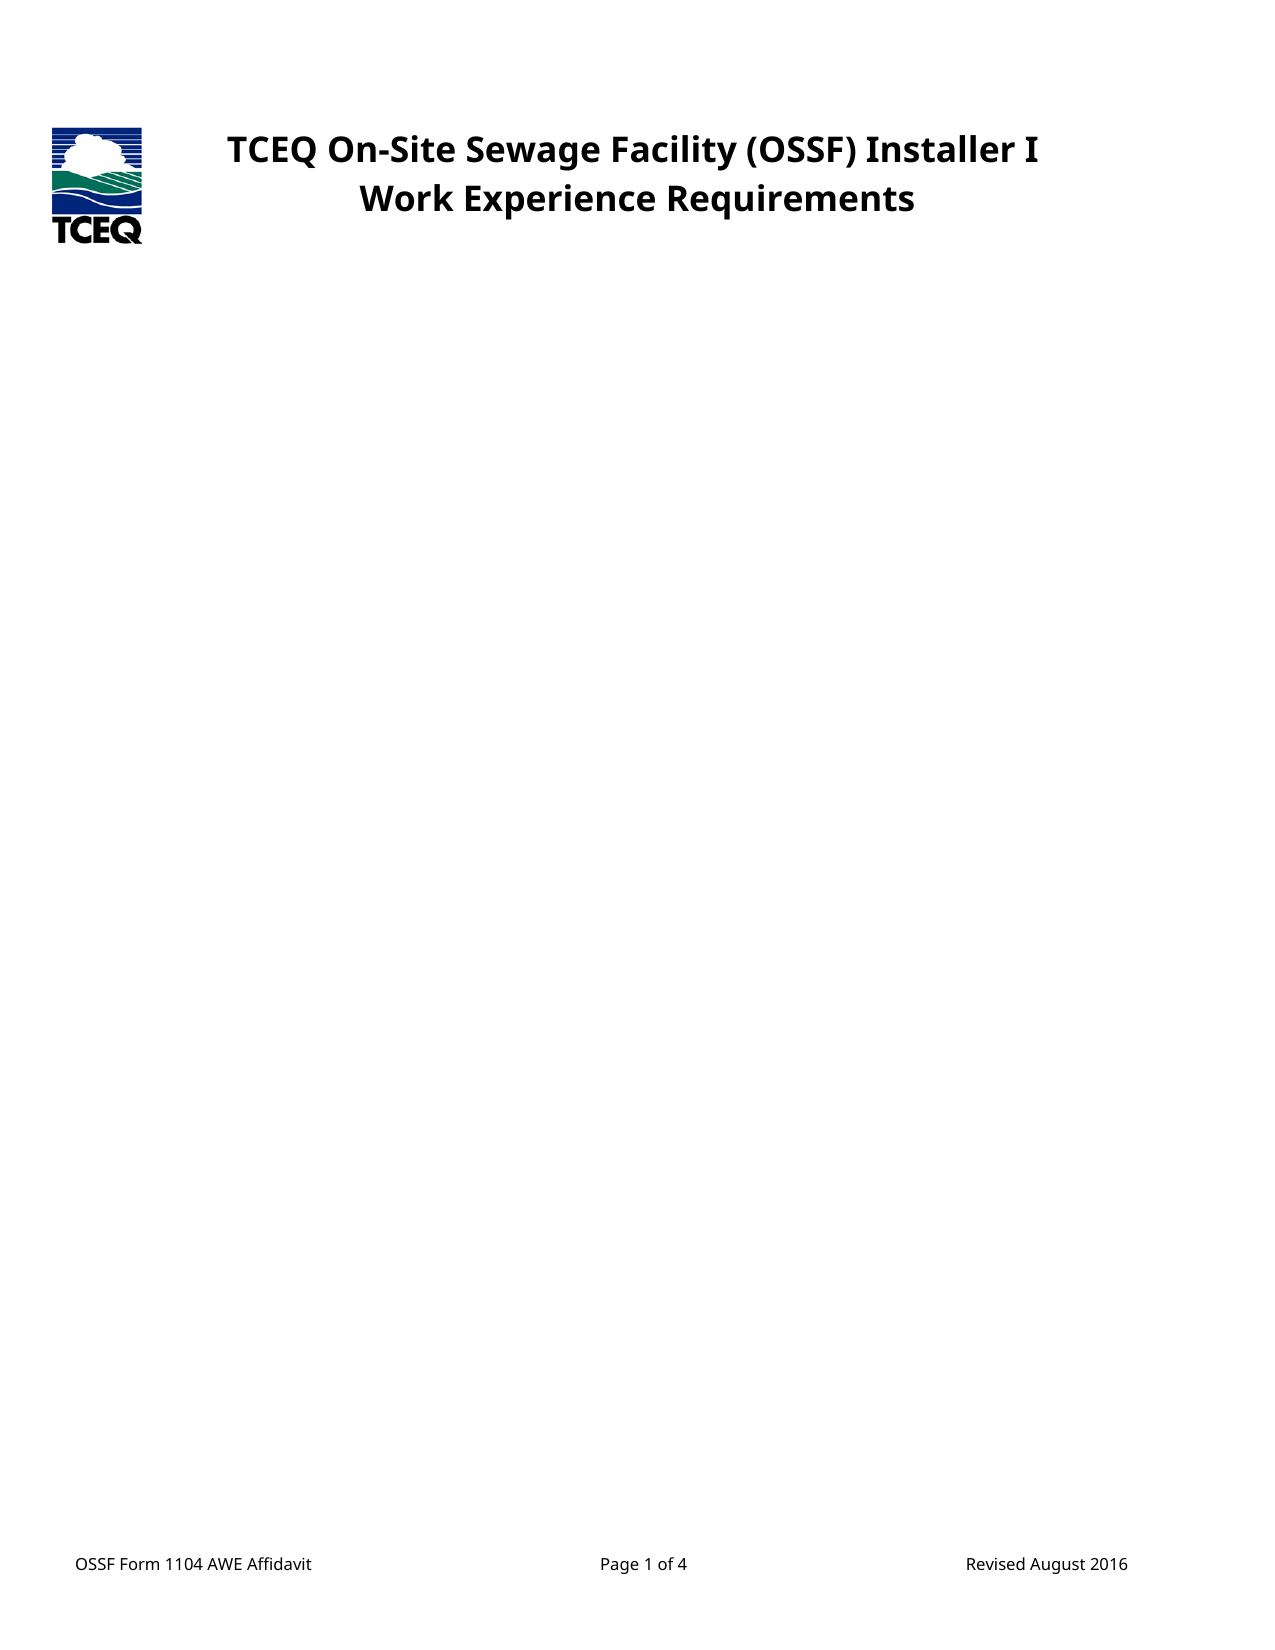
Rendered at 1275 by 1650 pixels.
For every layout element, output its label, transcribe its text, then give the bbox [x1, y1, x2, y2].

picture [50, 126, 143, 244]
subtitle TCEQ On-Site Sewage Facility (OSSF) Installer I Work Experience Requirements [75, 125, 1200, 221]
